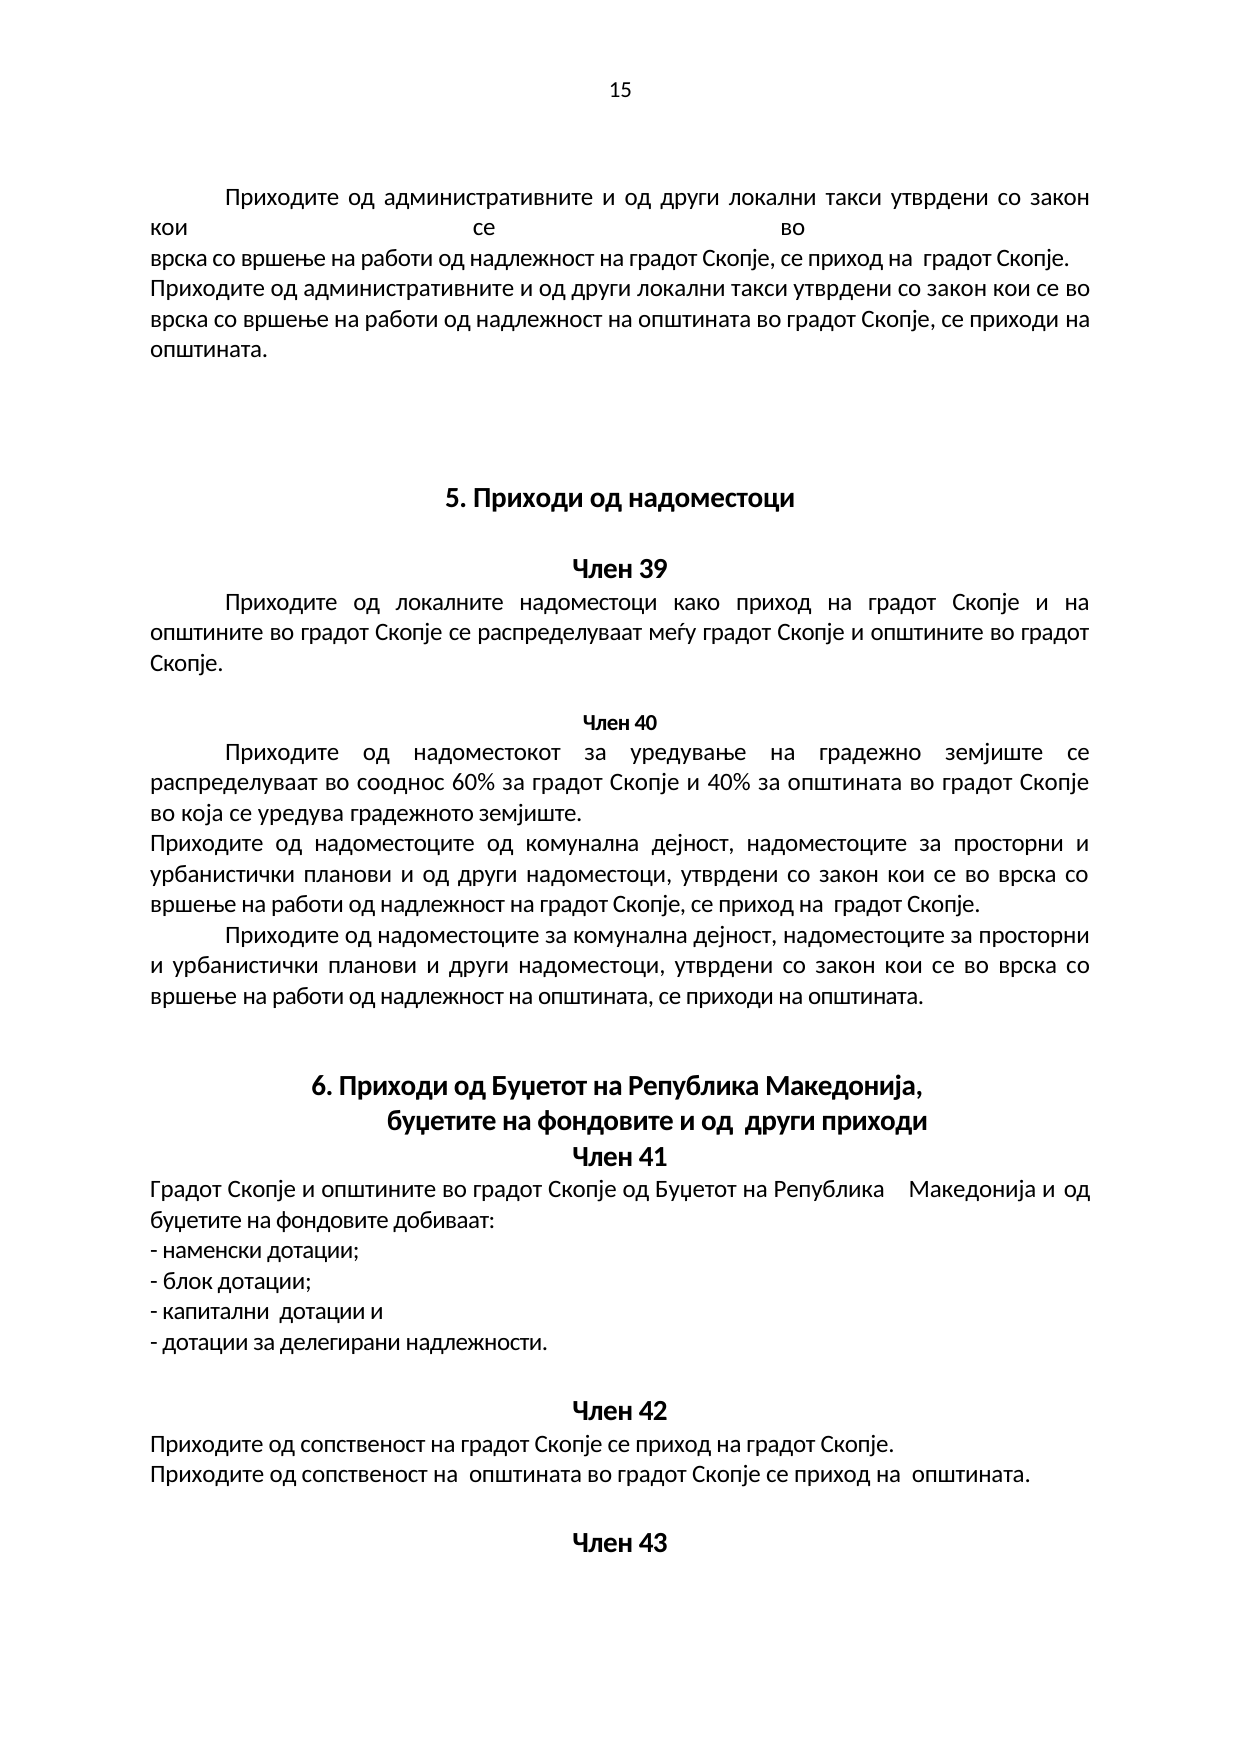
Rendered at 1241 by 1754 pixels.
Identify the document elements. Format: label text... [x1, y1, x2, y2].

text Градот Скопје и општините во градот Скопје од Буџетот на Република Македонија и од буџетите на фондовите добиваат: [150, 1173, 1090, 1234]
text Приходите од административните и од други локални такси утврдени со закон кои се во врска со вршење на работи од надлежност на градот Скопје, се приход на градот Скопје. [150, 181, 1090, 272]
text Приходите од надоместоците од комунална дејност, надоместоците за просторни и урбанистички планови и од други надоместоци, утврдени со закон кои се во врска со вршење на работи од надлежност на градот Скопје, се приход на градот Скопје. [150, 827, 1090, 919]
text - капитални дотации и [150, 1296, 1090, 1326]
text Приходите од административните и од други локални такси утврдени со закон кои се во врска со вршење на работи од надлежност на општината во градот Скопје, се приходи на општината. [150, 272, 1090, 364]
text Член 40 [150, 708, 1090, 736]
text Приходите од надоместокот за уредување на градежно земјиште се распределуваат во сооднос 60% за градот Скопје и 40% за општината во градот Скопје во која се уредува градежното земјиште. [150, 736, 1090, 827]
text Член 43 [150, 1524, 1090, 1560]
text 5. Приходи од надоместоци [150, 479, 1090, 514]
text - наменски дотации; [150, 1234, 1090, 1265]
text 6. Приходи од Буџетот на Република Македонија, буџетите на фондовите и од други приходи [150, 1067, 1090, 1138]
text - дотации за делегирани надлежности. [150, 1326, 1090, 1357]
text Приходите од сопственост на градот Скопје се приход на градот Скопје. [150, 1428, 1090, 1458]
text - блок дотации; [150, 1265, 1090, 1296]
text Член 39 [150, 550, 1090, 586]
text Член 42 [150, 1392, 1090, 1428]
text Приходите од сопственост на општината во градот Скопје се приход на општината. [150, 1458, 1090, 1489]
text Приходите од надоместоците за комунална дејност, надоместоците за просторни и урбанистички планови и други надоместоци, утврдени со закон кои се во врска со вршење на работи од надлежност на општината, се приходи на општината. [150, 919, 1090, 1011]
text Член 41 [150, 1138, 1090, 1173]
text Приходите од локалните надоместоци како приход на градот Скопје и на општините во градот Скопје се распределуваат меѓу градот Скопје и општините во градот Скопје. [150, 586, 1090, 677]
